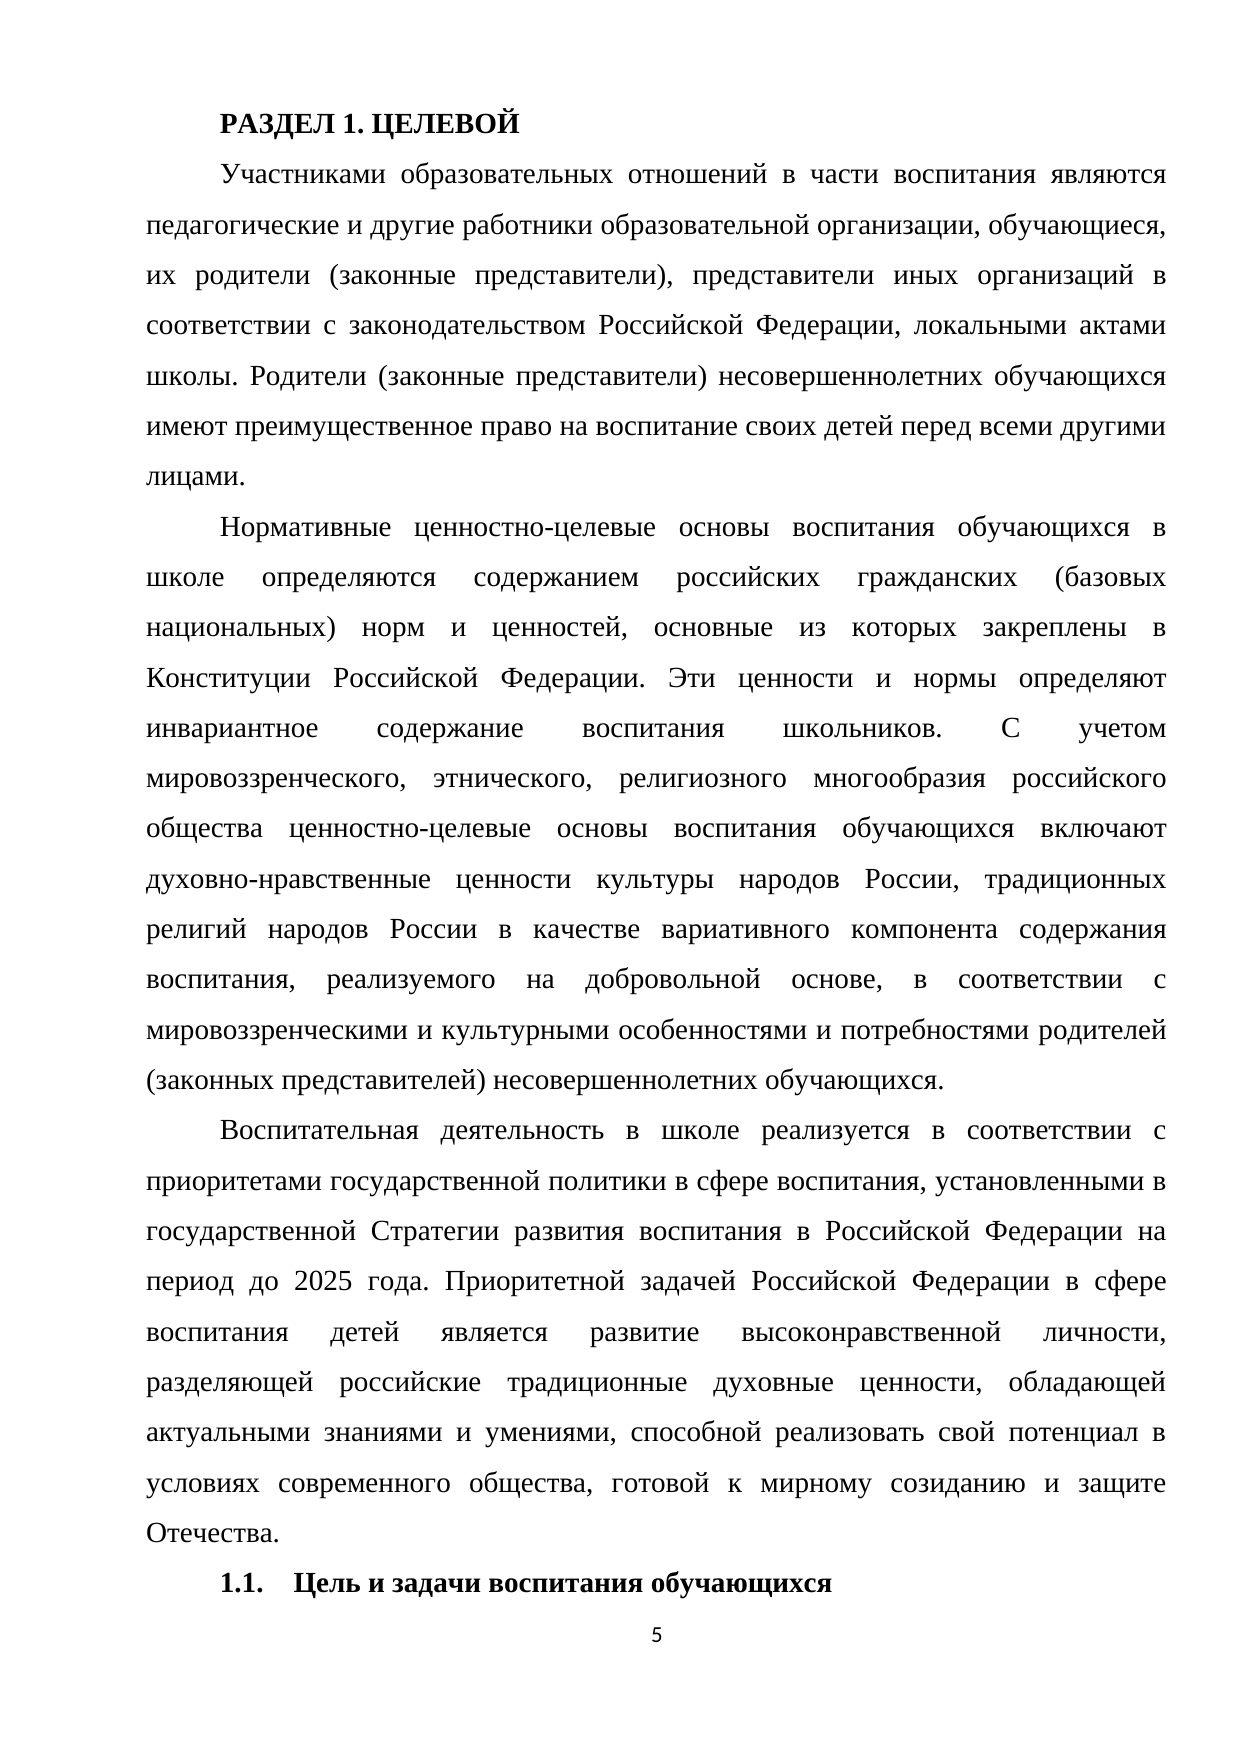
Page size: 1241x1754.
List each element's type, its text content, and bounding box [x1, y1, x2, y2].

text Нормативные ценностно-целевые основы воспитания обучающихся в школе определяются содержанием российских гражданских (базовых национальных) норм и ценностей, основные из которых закреплены в Конституции Российской Федерации. Эти ценности и нормы определяют инвариантное содержание воспитания школьников. С учетом мировоззренческого, этнического, религиозного многообразия российского общества ценностно-целевые основы воспитания обучающихся включают духовно-нравственные ценности культуры народов России, традиционных религий народов России в качестве вариативного компонента содержания воспитания, реализуемого на добровольной основе, в соответствии с мировоззренческими и культурными особенностями и потребностями родителей (законных представителей) несовершеннолетних обучающихся. [146, 509, 1167, 1096]
text РАЗДЕЛ 1. ЦЕЛЕВОЙ [146, 106, 1167, 140]
text 1.1. Цель и задачи воспитания обучающихся [146, 1565, 1167, 1599]
text Воспитательная деятельность в школе реализуется в соответствии с приоритетами государственной политики в сфере воспитания, установленными в государственной Стратегии развития воспитания в Российской Федерации на период до 2025 года. Приоритетной задачей Российской Федерации в сфере воспитания детей является развитие высоконравственной личности, разделяющей российские традиционные духовные ценности, обладающей актуальными знаниями и умениями, способной реализовать свой потенциал в условиях современного общества, готовой к мирному созиданию и защите Отечества. [146, 1112, 1167, 1548]
text Участниками образовательных отношений в части воспитания являются педагогические и другие работники образовательной организации, обучающиеся, их родители (законные представители), представители иных организаций в соответствии с законодательством Российской Федерации, локальными актами школы. Родители (законные представители) несовершеннолетних обучающихся имеют преимущественное право на воспитание своих детей перед всеми другими лицами. [146, 157, 1167, 492]
